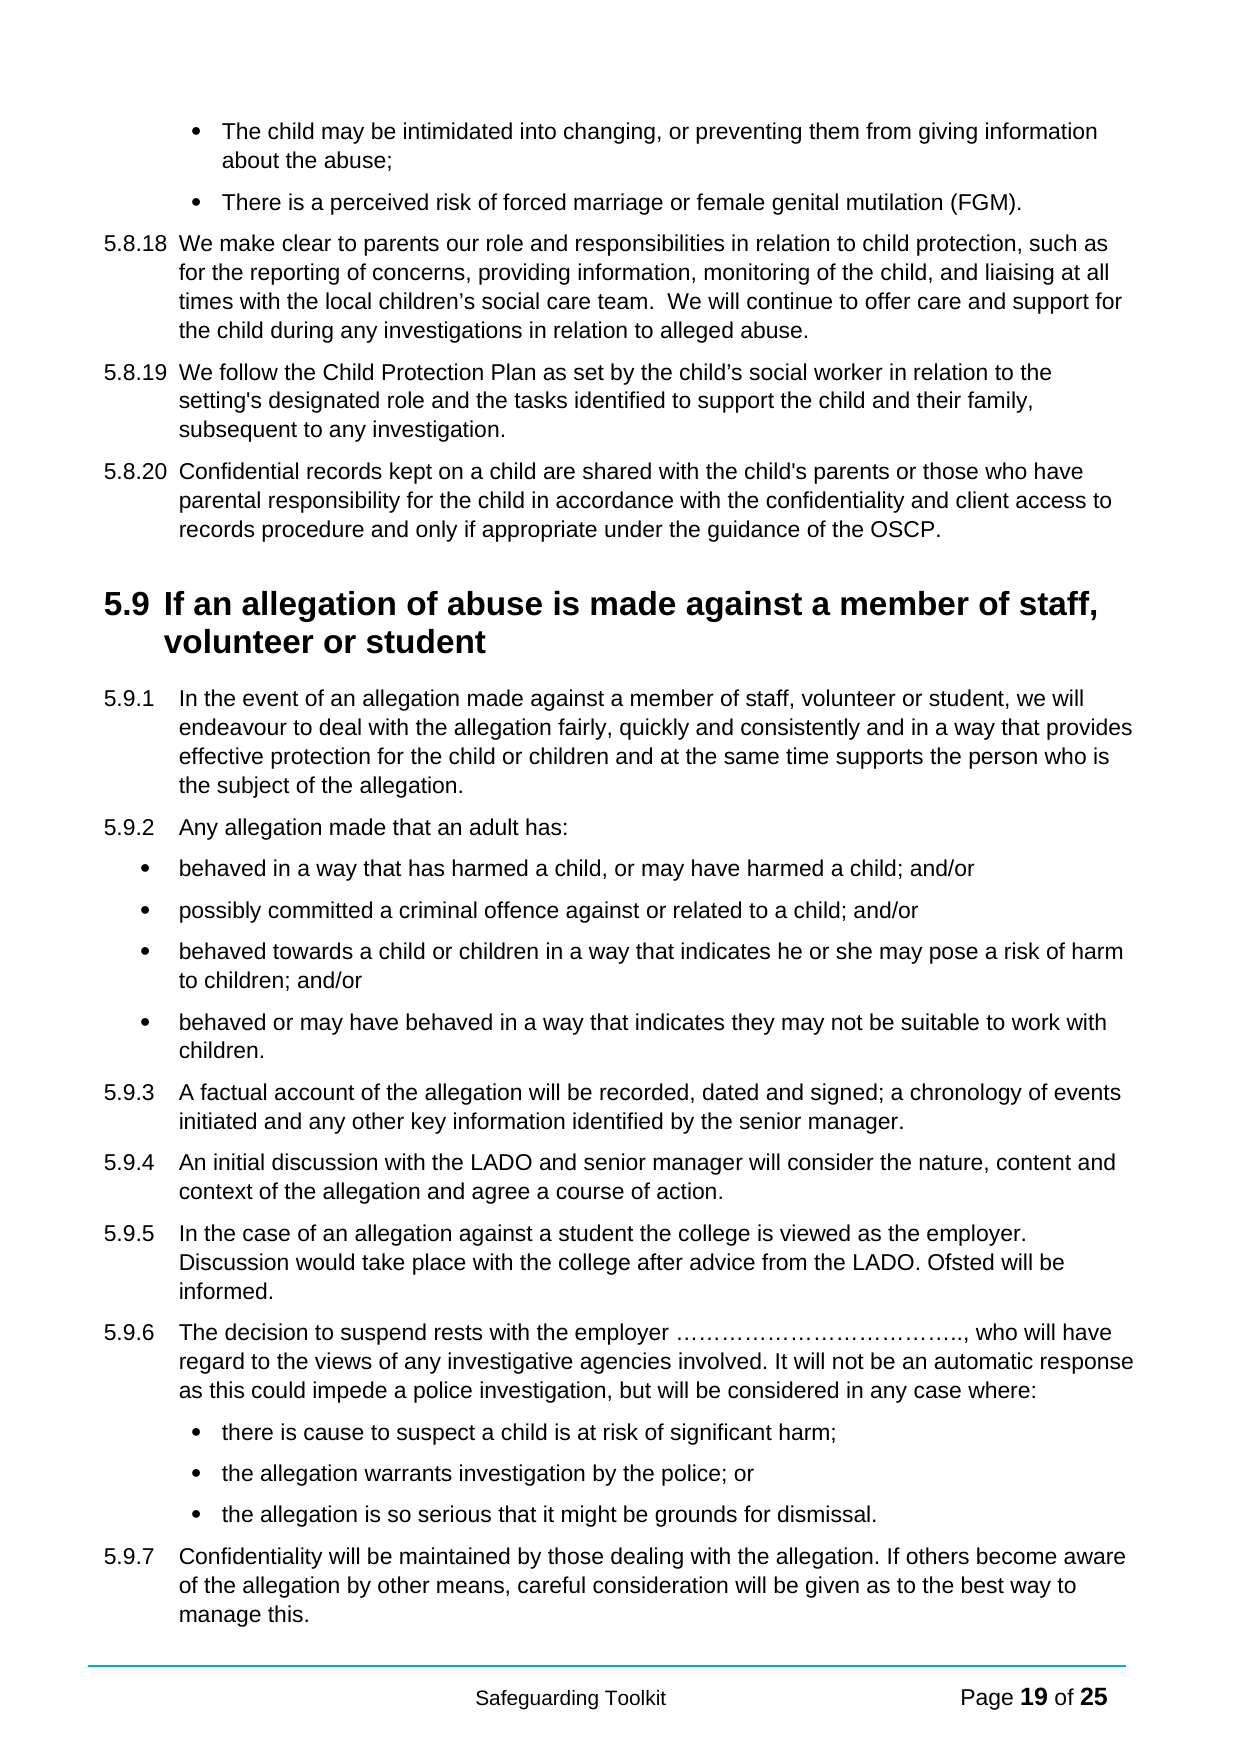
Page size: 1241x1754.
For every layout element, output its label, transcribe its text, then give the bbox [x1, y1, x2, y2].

list Confidentiality will be maintained by those dealing with the allegation. If others become aware of the allegation by other means, careful consideration will be given as to the best way to manage this. [103, 1543, 1137, 1627]
list possibly committed a criminal offence against or related to a child; and/or [141, 897, 1137, 923]
list Any allegation made that an adult has: [103, 814, 1137, 840]
list behaved towards a child or children in a way that indicates he or she may pose a risk of harm to children; and/or [141, 938, 1137, 993]
list In the event of an allegation made against a member of staff, volunteer or student, we will endeavour to deal with the allegation fairly, quickly and consistently and in a way that provides effective protection for the child or children and at the same time supports the person who is the subject of the allegation. [103, 685, 1137, 799]
list There is a perceived risk of forced marriage or female genital mutilation (FGM). [192, 189, 1137, 215]
list The decision to suspend rests with the employer ……………………………….., who will have regard to the views of any investigative agencies involved. It will not be an automatic response as this could impede a police investigation, but will be considered in any case where: [103, 1319, 1137, 1403]
list the allegation is so serious that it might be grounds for dismissal. [192, 1501, 1137, 1528]
list In the case of an allegation against a student the college is viewed as the employer. Discussion would take place with the college after advice from the LADO. Ofsted will be informed. [103, 1220, 1137, 1304]
list behaved or may have behaved in a way that indicates they may not be suitable to work with children. [141, 1008, 1137, 1064]
list Confidential records kept on a child are shared with the child's parents or those who have parental responsibility for the child in accordance with the confidentiality and client access to records procedure and only if appropriate under the guidance of the OSCP. [103, 458, 1137, 542]
list behaved in a way that has harmed a child, or may have harmed a child; and/or [141, 855, 1137, 882]
list The child may be intimidated into changing, or preventing them from giving information about the abuse; [192, 118, 1137, 173]
list We follow the Child Protection Plan as set by the child’s social worker in relation to the setting's designated role and the tasks identified to support the child and their family, subsequent to any investigation. [103, 358, 1137, 443]
subtitle If an allegation of abuse is made against a member of staff, volunteer or student [103, 583, 1122, 660]
list We make clear to parents our role and responsibilities in relation to child protection, such as for the reporting of concerns, providing information, monitoring of the child, and liaising at all times with the local children’s social care team. We will continue to offer care and support for the child during any investigations in relation to alleged abuse. [103, 230, 1137, 343]
list there is cause to suspect a child is at risk of significant harm; [192, 1418, 1137, 1445]
list An initial discussion with the LADO and senior manager will consider the nature, content and context of the allegation and agree a course of action. [103, 1149, 1137, 1205]
list the allegation warrants investigation by the police; or [192, 1460, 1137, 1486]
list A factual account of the allegation will be recorded, dated and signed; a chronology of events initiated and any other key information identified by the senior manager. [103, 1079, 1137, 1134]
